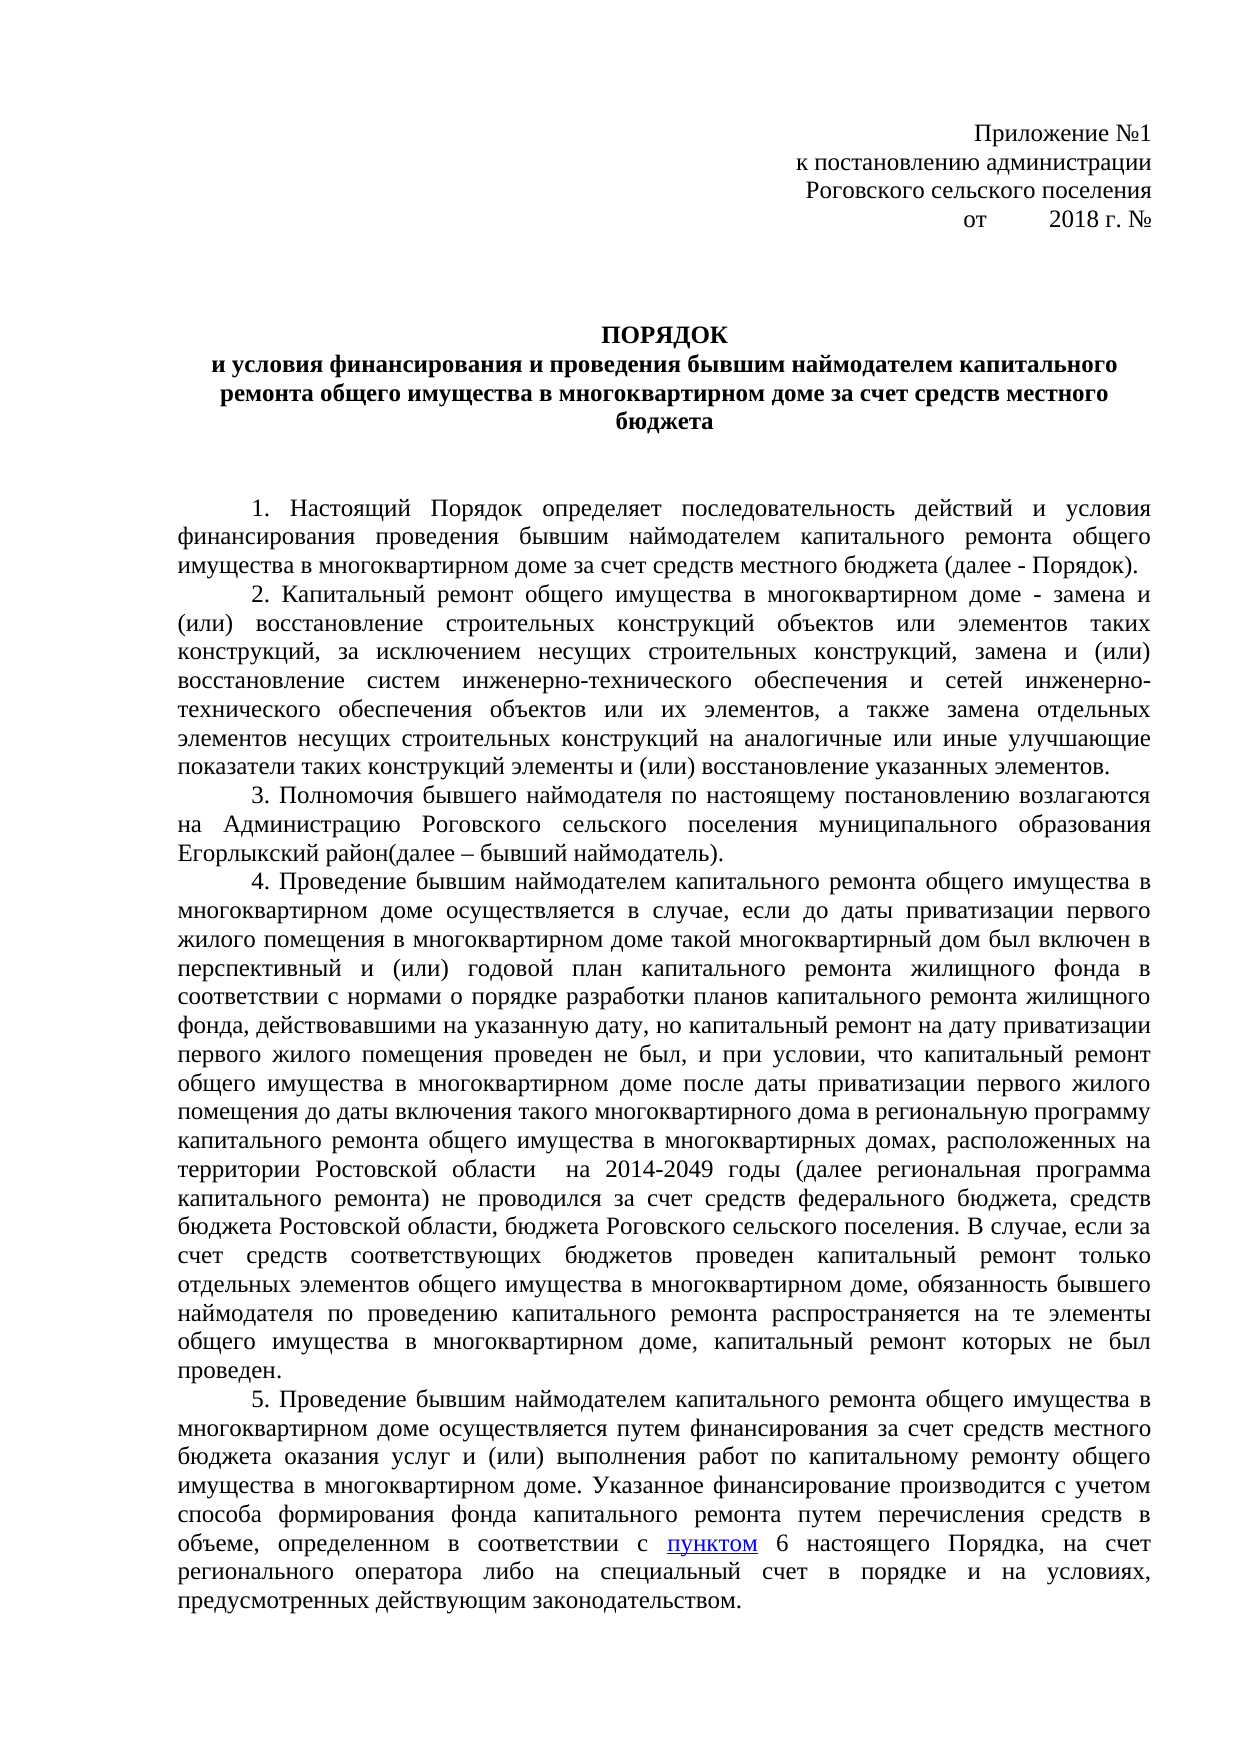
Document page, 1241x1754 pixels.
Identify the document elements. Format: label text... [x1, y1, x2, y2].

text Приложение №1 [177, 118, 1152, 147]
text к постановлению администрации [177, 147, 1152, 176]
text 3. Полномочия бывшего наймодателя по настоящему постановлению возлагаются на Администрацию Роговского сельского поселения муниципального образования Егорлыкский район(далее – бывший наймодатель). [177, 780, 1152, 866]
text 5. Проведение бывшим наймодателем капитального ремонта общего имущества в многоквартирном доме осуществляется путем финансирования за счет средств местного бюджета оказания услуг и (или) выполнения работ по капитальному ремонту общего имущества в многоквартирном доме. Указанное финансирование производится с учетом способа формирования фонда капитального ремонта путем перечисления средств в объеме, определенном в соответствии с пунктом 6 настоящего Порядка, на счет регионального оператора либо на специальный счет в порядке и на условиях, предусмотренных действующим законодательством. [177, 1384, 1152, 1614]
text 2. Капитальный ремонт общего имущества в многоквартирном доме - замена и (или) восстановление строительных конструкций объектов или элементов таких конструкций, за исключением несущих строительных конструкций, замена и (или) восстановление систем инженерно-технического обеспечения и сетей инженерно-технического обеспечения объектов или их элементов, а также замена отдельных элементов несущих строительных конструкций на аналогичные или иные улучшающие показатели таких конструкций элементы и (или) восстановление указанных элементов. [177, 579, 1152, 780]
text 4. Проведение бывшим наймодателем капитального ремонта общего имущества в многоквартирном доме осуществляется в случае, если до даты приватизации первого жилого помещения в многоквартирном доме такой многоквартирный дом был включен в перспективный и (или) годовой план капитального ремонта жилищного фонда в соответствии с нормами о порядке разработки планов капитального ремонта жилищного фонда, действовавшими на указанную дату, но капитальный ремонт на дату приватизации первого жилого помещения проведен не был, и при условии, что капитальный ремонт общего имущества в многоквартирном доме после даты приватизации первого жилого помещения до даты включения такого многоквартирного дома в региональную программу капитального ремонта общего имущества в многоквартирных домах, расположенных на территории Ростовской области на 2014-2049 годы (далее региональная программа капитального ремонта) не проводился за счет средств федерального бюджета, средств бюджета Ростовской области, бюджета Роговского сельского поселения. В случае, если за счет средств соответствующих бюджетов проведен капитальный ремонт только отдельных элементов общего имущества в многоквартирном доме, обязанность бывшего наймодателя по проведению капитального ремонта распространяется на те элементы общего имущества в многоквартирном доме, капитальный ремонт которых не был проведен. [177, 866, 1152, 1384]
text 1. Настоящий Порядок определяет последовательность действий и условия финансирования проведения бывшим наймодателем капитального ремонта общего имущества в многоквартирном доме за счет средств местного бюджета (далее - Порядок). [177, 493, 1152, 579]
text и условия финансирования и проведения бывшим наймодателем капитального ремонта общего имущества в многоквартирном доме за счет средств местного бюджета [177, 349, 1152, 435]
text ПОРЯДОК [177, 320, 1152, 349]
text Роговского сельского поселения [177, 176, 1152, 204]
text от 2018 г. № [177, 204, 1152, 233]
